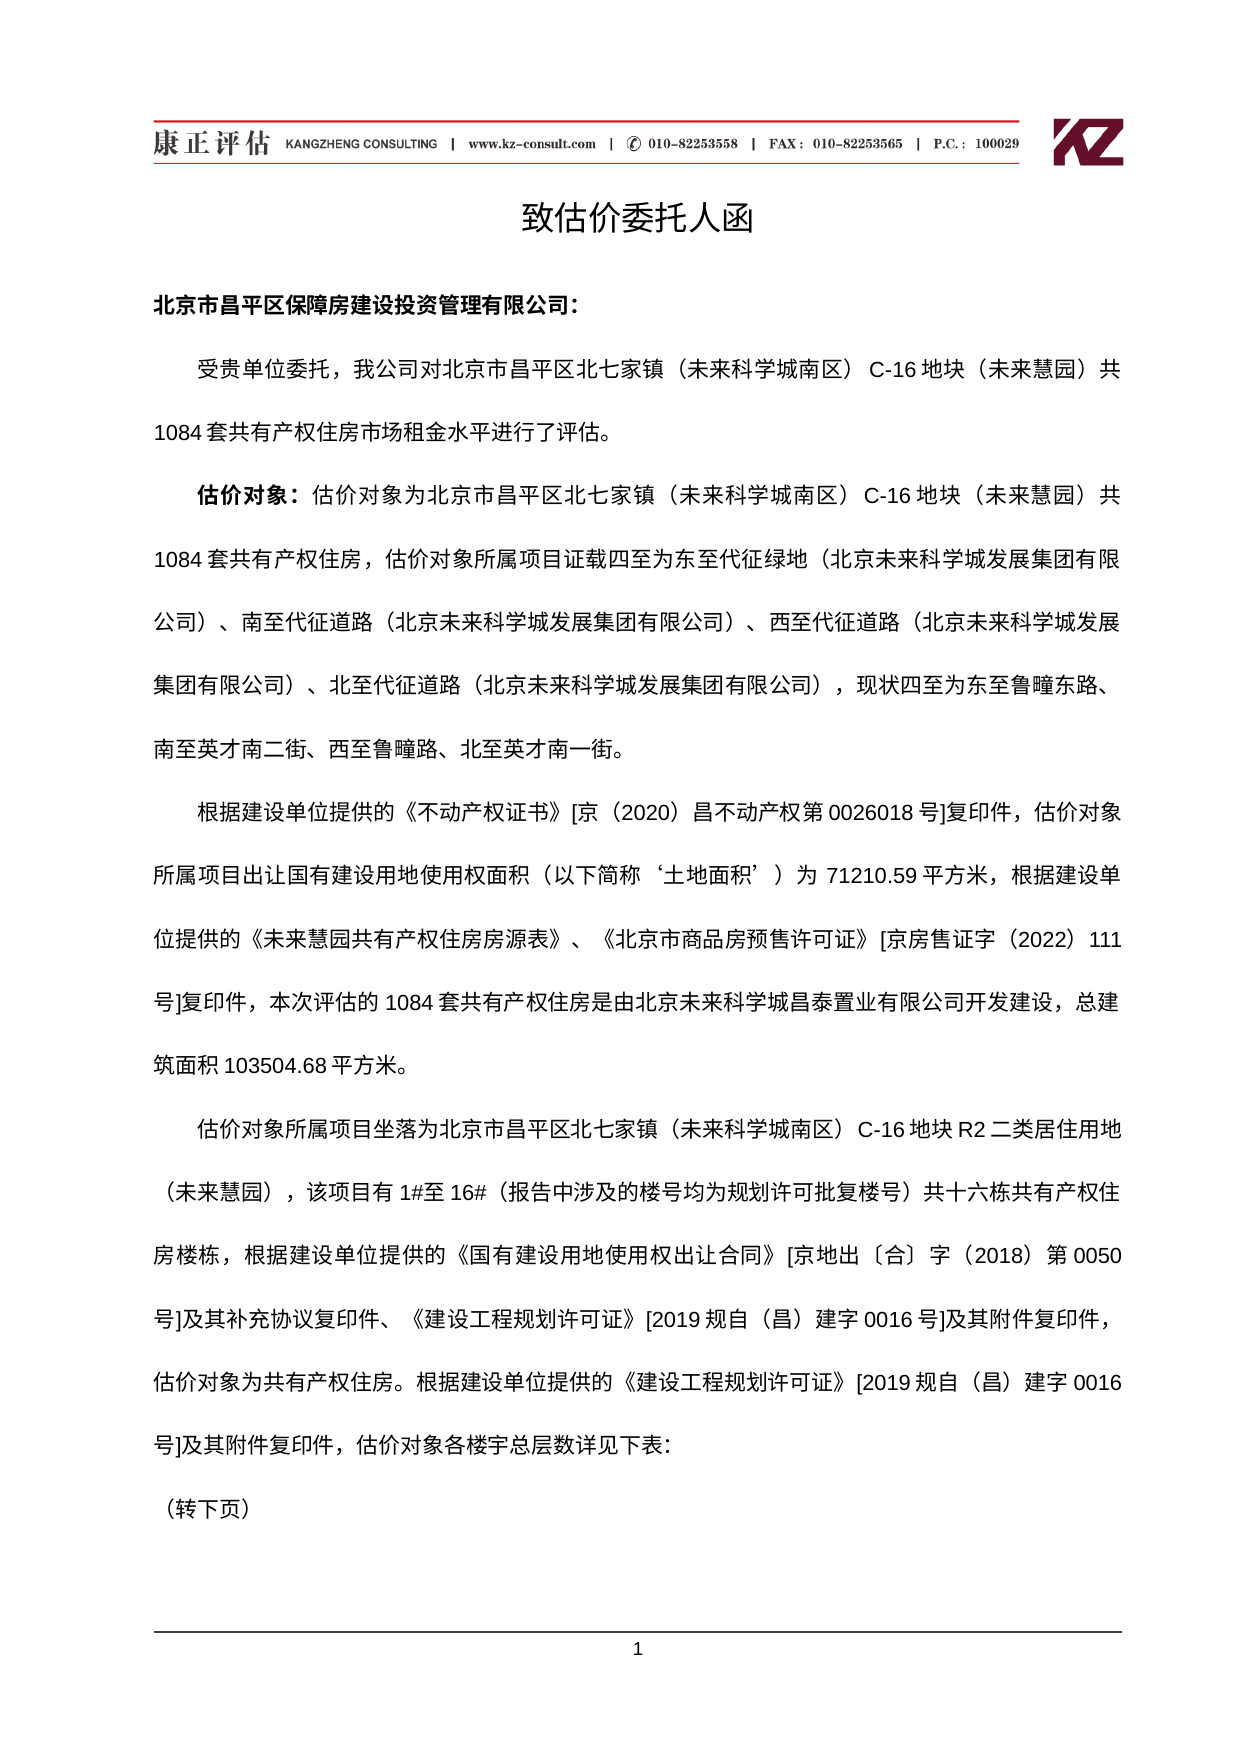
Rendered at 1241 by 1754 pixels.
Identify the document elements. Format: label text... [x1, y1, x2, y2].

text （转下页） [153, 1492, 1122, 1523]
text 根据建设单位提供的《不动产权证书》[京（2020）昌不动产权第0026018号]复印件，估价对象所属项目出让国有建设用地使用权面积（以下简称‘土地面积’）为71210.59平方米，根据建设单位提供的《未来慧园共有产权住房房源表》、《北京市商品房预售许可证》[京房售证字（2022）111号]复印件，本次评估的1084套共有产权住房是由北京未来科学城昌泰置业有限公司开发建设，总建筑面积103504.68平方米。 [153, 795, 1122, 1080]
text 估价对象：估价对象为北京市昌平区北七家镇（未来科学城南区）C-16地块（未来慧园）共1084套共有产权住房，估价对象所属项目证载四至为东至代征绿地（北京未来科学城发展集团有限公司）、南至代征道路（北京未来科学城发展集团有限公司）、西至代征道路（北京未来科学城发展集团有限公司）、北至代征道路（北京未来科学城发展集团有限公司），现状四至为东至鲁疃东路、南至英才南二街、西至鲁疃路、北至英才南一街。 [153, 478, 1122, 763]
subtitle 致估价委托人函 [153, 192, 1122, 240]
text 估价对象所属项目坐落为北京市昌平区北七家镇（未来科学城南区）C-16地块R2二类居住用地（未来慧园），该项目有1#至16#（报告中涉及的楼号均为规划许可批复楼号）共十六栋共有产权住房楼栋，根据建设单位提供的《国有建设用地使用权出让合同》[京地出〔合〕字（2018）第0050号]及其补充协议复印件、《建设工程规划许可证》[2019规自（昌）建字0016号]及其附件复印件，估价对象为共有产权住房。根据建设单位提供的《建设工程规划许可证》[2019规自（昌）建字0016号]及其附件复印件，估价对象各楼宇总层数详见下表： [153, 1112, 1122, 1460]
text 受贵单位委托，我公司对北京市昌平区北七家镇（未来科学城南区）C-16地块（未来慧园）共1084套共有产权住房市场租金水平进行了评估。 [153, 352, 1122, 447]
picture [153, 118, 1124, 166]
text 北京市昌平区保障房建设投资管理有限公司： [153, 288, 1122, 320]
